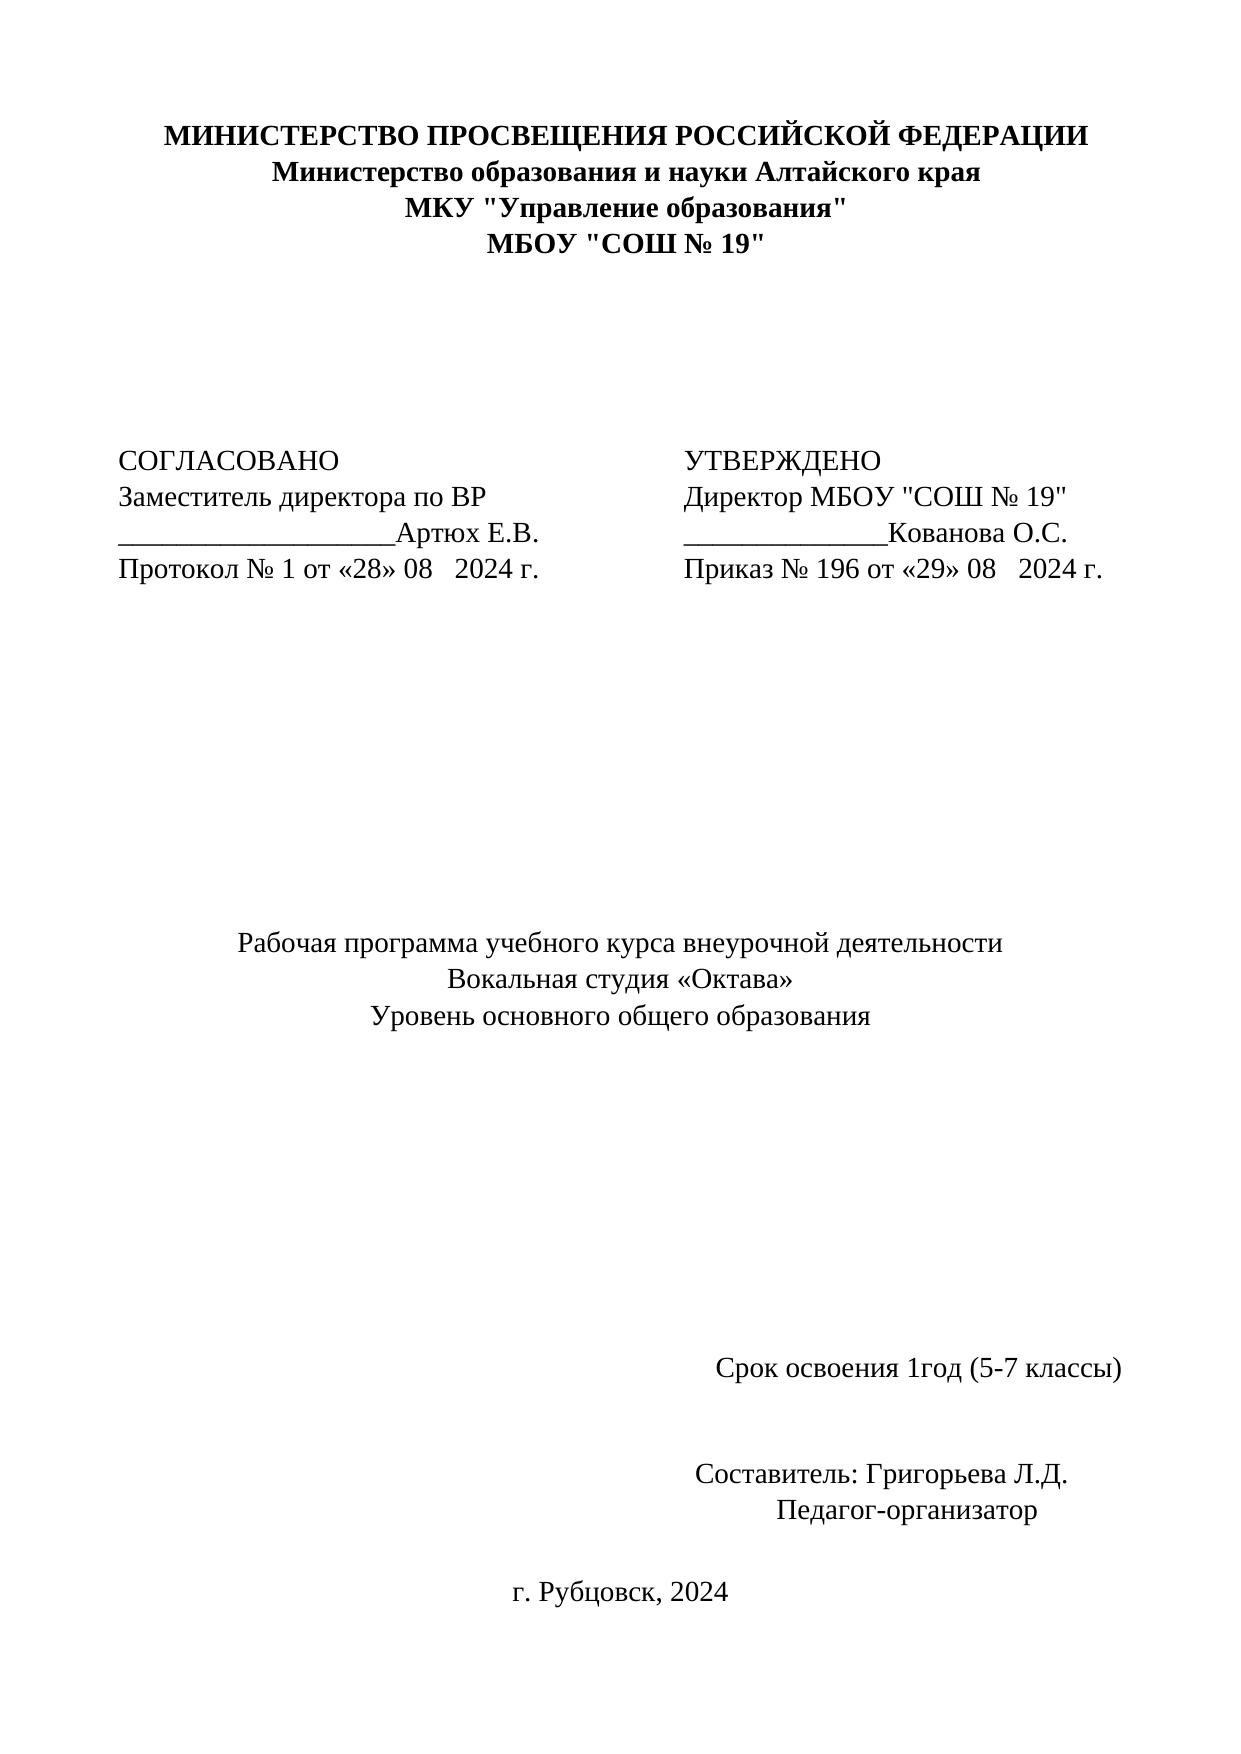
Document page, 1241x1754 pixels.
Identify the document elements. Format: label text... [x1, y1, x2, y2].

text Уровень основного общего образования [118, 998, 1122, 1031]
text Педагог-организатор [131, 1492, 1122, 1526]
text Вокальная студия «Октава» [118, 961, 1122, 995]
text г. Рубцовск, 2024 [118, 1574, 1122, 1607]
text МИНИСТЕРСТВО ПРОСВЕЩЕНИЯ РОССИЙСКОЙ ФЕДЕРАЦИИ [131, 118, 1122, 152]
text Срок освоения 1год (5-7 классы) [118, 1351, 1122, 1384]
text Рабочая программа учебного курса внеурочной деятельности [118, 925, 1122, 959]
text МКУ "Управление образования" [131, 190, 1122, 224]
table_header УТВЕРЖДЕНО Директор МБОУ "СОШ № 19" ______________Кованова О.С. Приказ № 196 от «29» 08 2024 г. [672, 443, 1122, 624]
table_header СОГЛАСОВАНО Заместитель директора по ВР ___________________Артюх Е.В. Протокол № 1 от «28» 08 2024 г. [107, 443, 672, 624]
text Составитель: Григорьева Л.Д. [131, 1456, 1122, 1490]
text МБОУ "СОШ № 19" [131, 227, 1122, 260]
text Министерство образования и науки Алтайского края [131, 154, 1122, 188]
